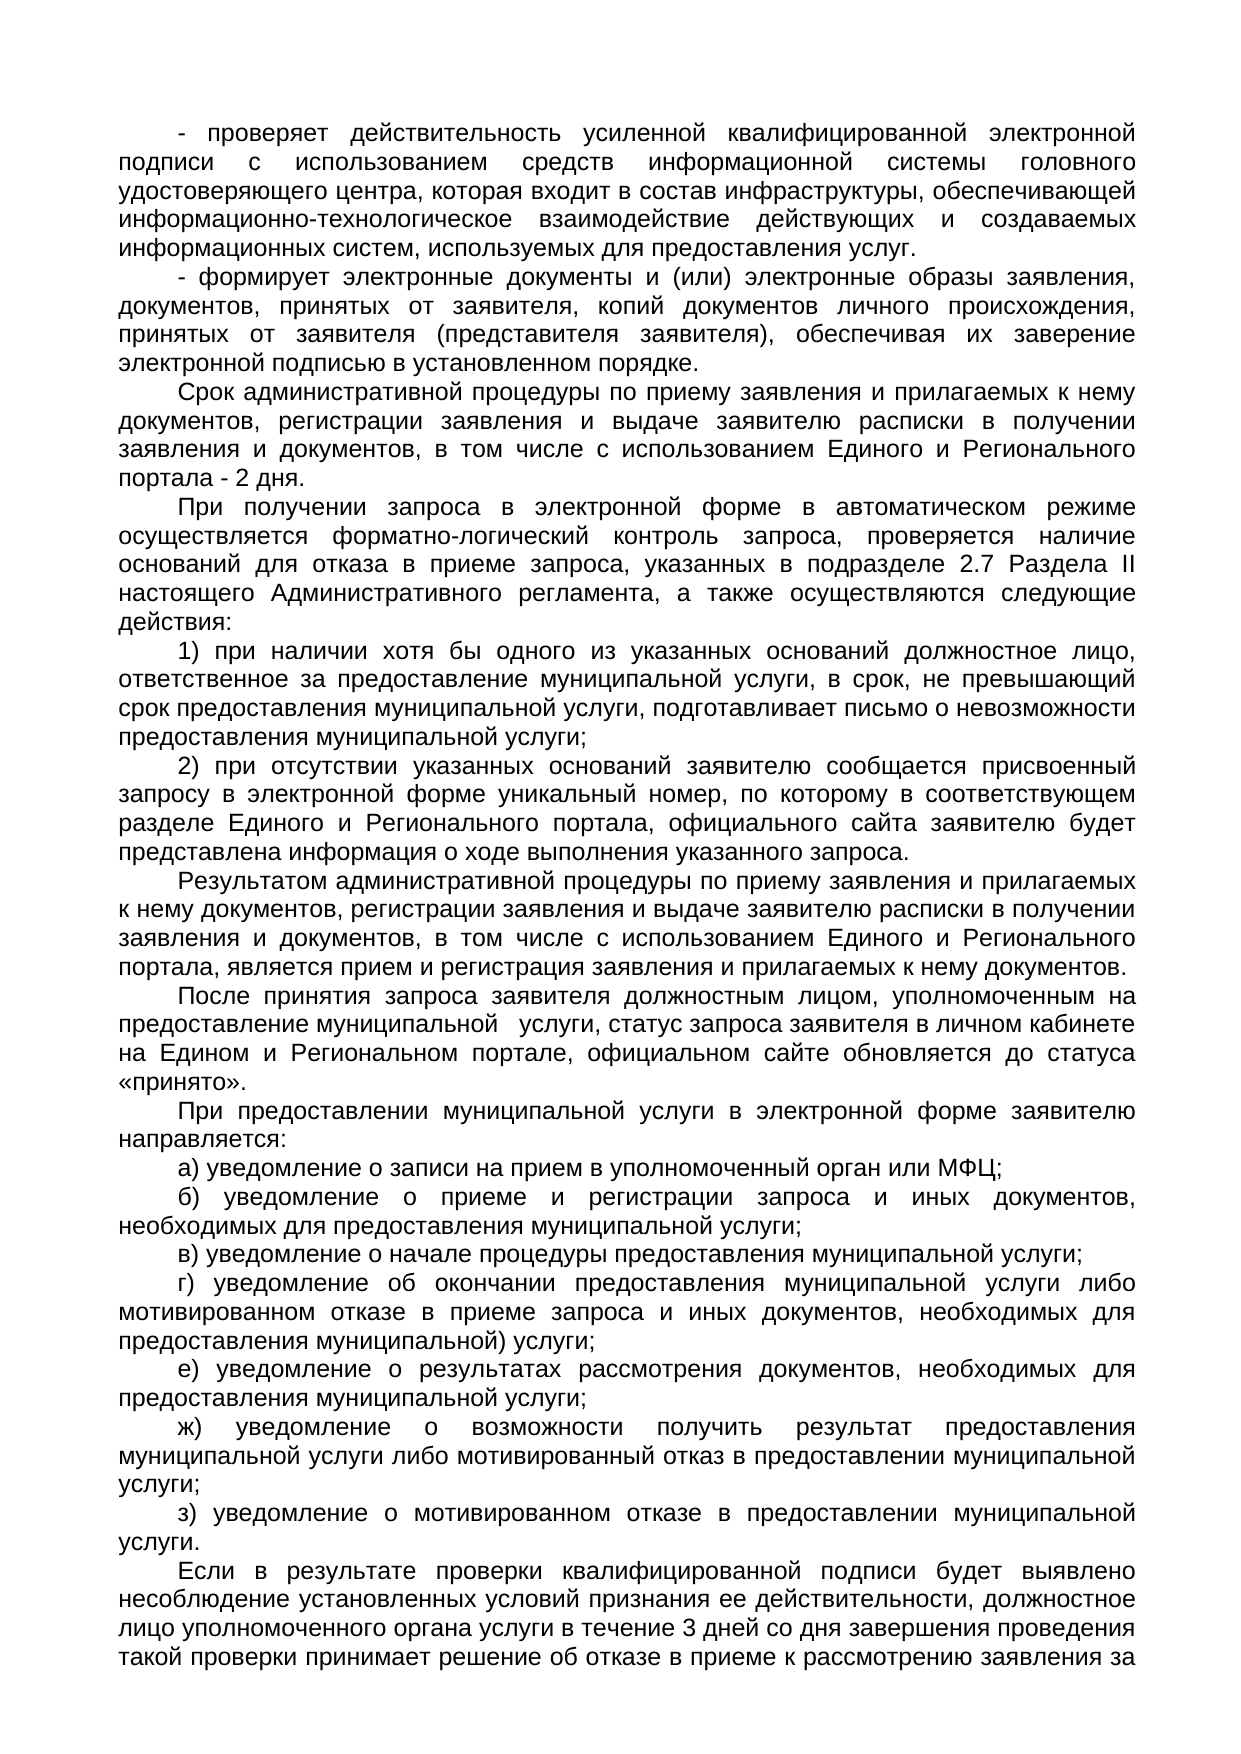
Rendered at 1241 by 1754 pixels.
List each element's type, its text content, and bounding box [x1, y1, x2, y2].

text При предоставлении муниципальной услуги в электронной форме заявителю направляется: [118, 1096, 1137, 1153]
text - формирует электронные документы и (или) электронные образы заявления, документов, принятых от заявителя, копий документов личного происхождения, принятых от заявителя (представителя заявителя), обеспечивая их заверение электронной подписью в установленном порядке. [118, 262, 1137, 377]
text ж) уведомление о возможности получить результат предоставления муниципальной услуги либо мотивированный отказ в предоставлении муниципальной услуги; [118, 1412, 1137, 1498]
text а) уведомление о записи на прием в уполномоченный орган или МФЦ; [118, 1153, 1137, 1182]
text е) уведомление о результатах рассмотрения документов, необходимых для предоставления муниципальной услуги; [118, 1354, 1137, 1412]
text 1) при наличии хотя бы одного из указанных оснований должностное лицо, ответственное за предоставление муниципальной услуги, в срок, не превышающий срок предоставления муниципальной услуги, подготавливает письмо о невозможности предоставления муниципальной услуги; [118, 636, 1137, 751]
text - проверяет действительность усиленной квалифицированной электронной подписи с использованием средств информационной системы головного удостоверяющего центра, которая входит в состав инфраструктуры, обеспечивающей информационно-технологическое взаимодействие действующих и создаваемых информационных систем, используемых для предоставления услуг. [118, 118, 1137, 262]
text Результатом административной процедуры по приему заявления и прилагаемых к нему документов, регистрации заявления и выдаче заявителю расписки в получении заявления и документов, в том числе с использованием Единого и Регионального портала, является прием и регистрация заявления и прилагаемых к нему документов. [118, 866, 1137, 981]
text 2) при отсутствии указанных оснований заявителю сообщается присвоенный запросу в электронной форме уникальный номер, по которому в соответствующем разделе Единого и Регионального портала, официального сайта заявителю будет представлена информация о ходе выполнения указанного запроса. [118, 751, 1137, 866]
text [118, 1556, 1137, 1671]
text з) уведомление о мотивированном отказе в предоставлении муниципальной услуги. [118, 1498, 1137, 1556]
text При получении запроса в электронной форме в автоматическом режиме осуществляется форматно-логический контроль запроса, проверяется наличие оснований для отказа в приеме запроса, указанных в подразделе 2.7 Раздела II настоящего Административного регламента, а также осуществляются следующие действия: [118, 492, 1137, 636]
text Срок административной процедуры по приему заявления и прилагаемых к нему документов, регистрации заявления и выдаче заявителю расписки в получении заявления и документов, в том числе с использованием Единого и Регионального портала - 2 дня. [118, 377, 1137, 492]
text г) уведомление об окончании предоставления муниципальной услуги либо мотивированном отказе в приеме запроса и иных документов, необходимых для предоставления муниципальной) услуги; [118, 1268, 1137, 1354]
text в) уведомление о начале процедуры предоставления муниципальной услуги; [118, 1239, 1137, 1268]
text После принятия запроса заявителя должностным лицом, уполномоченным на предоставление муниципальной услуги, статус запроса заявителя в личном кабинете на Едином и Региональном портале, официальном сайте обновляется до статуса «принято». [118, 981, 1137, 1096]
text б) уведомление о приеме и регистрации запроса и иных документов, необходимых для предоставления муниципальной услуги; [118, 1182, 1137, 1239]
